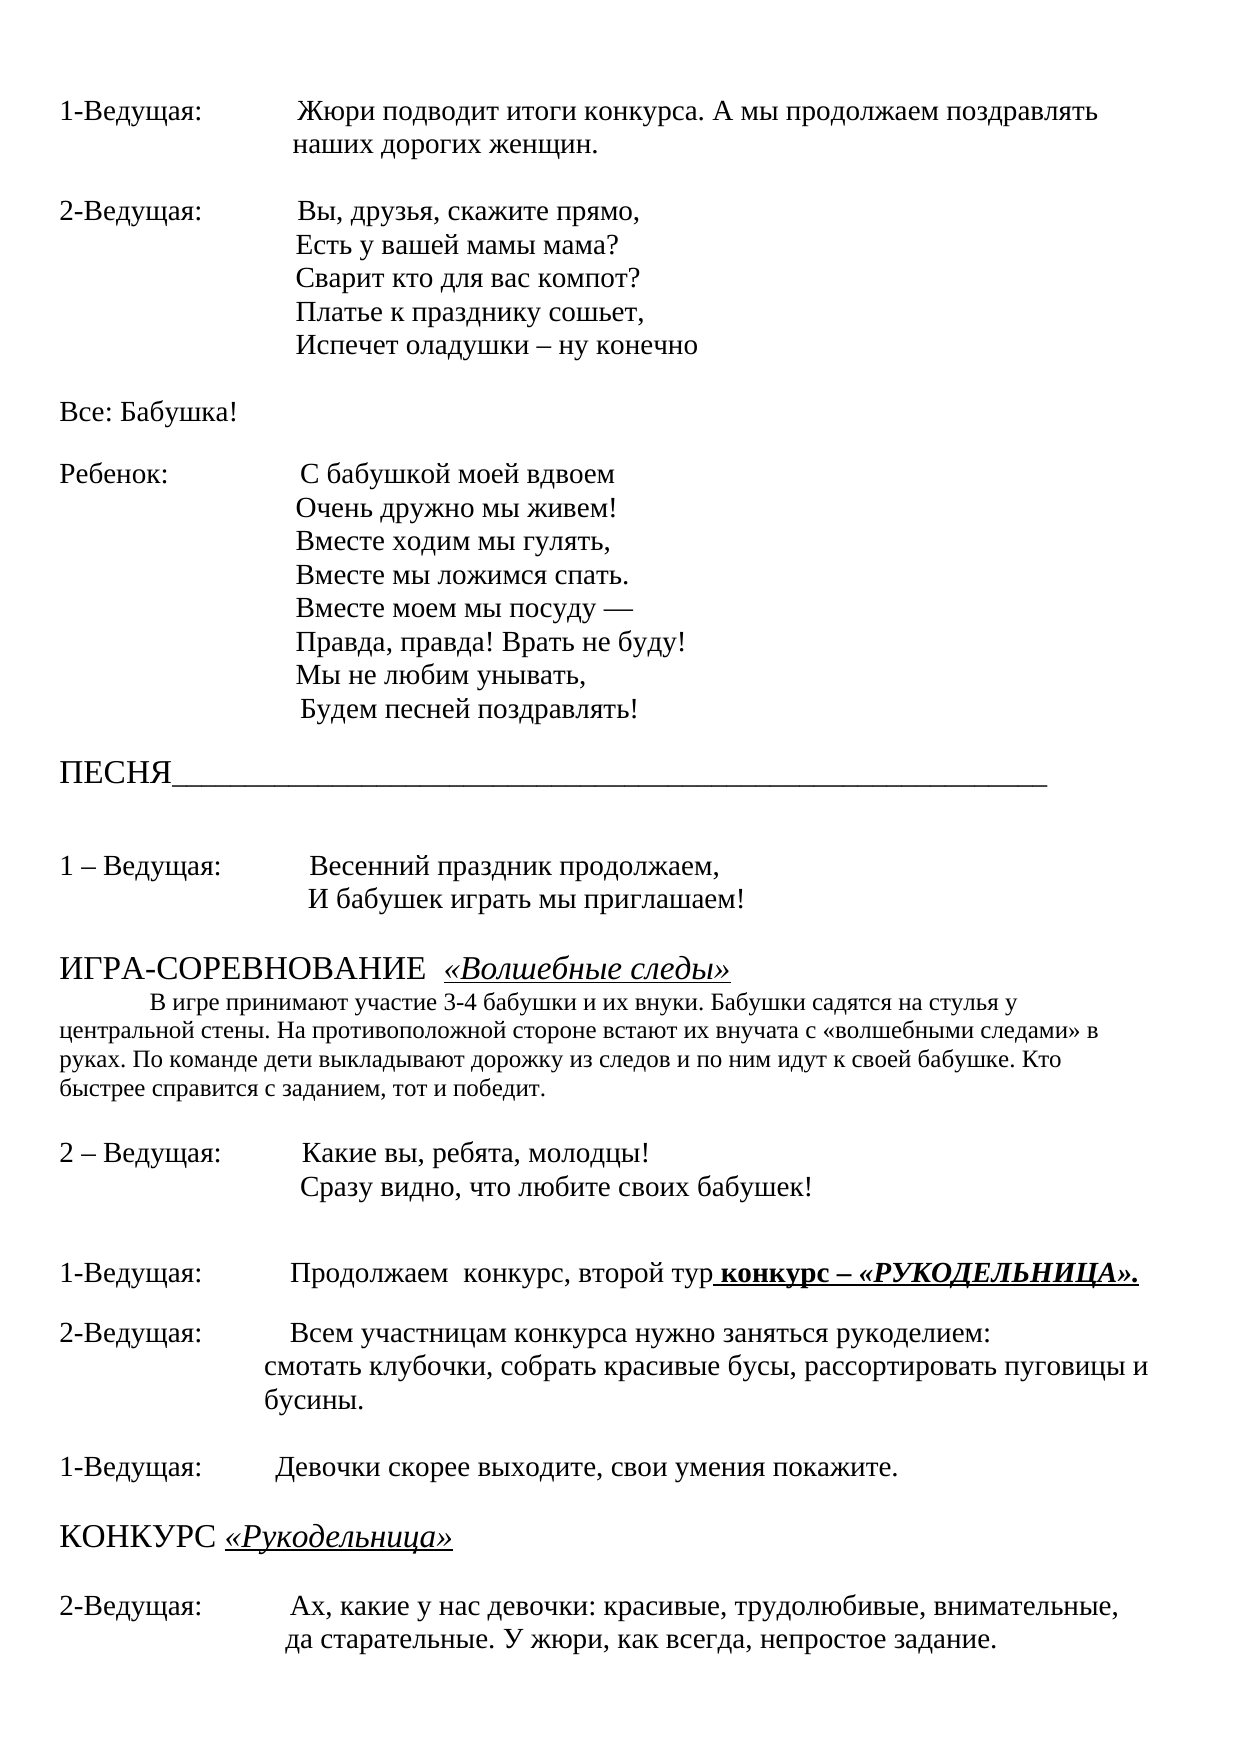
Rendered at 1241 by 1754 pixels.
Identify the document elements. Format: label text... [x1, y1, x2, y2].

text смотать клубочки, собрать красивые бусы, рассортировать пуговицы и [118, 1348, 1152, 1382]
text Все: Бабушка! [59, 394, 1152, 456]
text Сразу видно, что любите своих бабушек! [59, 1169, 1152, 1202]
text ПЕСНЯ____________________________________________________________ [59, 752, 1152, 791]
text да старательные. У жюри, как всегда, непростое задание. [59, 1621, 1152, 1655]
text 1-Ведущая: Жюри подводит итоги конкурса. А мы продолжаем поздравлять [59, 93, 1152, 126]
text 1 – Ведущая: Весенний праздник продолжаем, [59, 848, 1152, 881]
text наших дорогих женщин. [59, 126, 1152, 160]
text ИГРА-СОРЕВНОВАНИЕ «Волшебные следы» [59, 948, 1152, 987]
text 1-Ведущая: Девочки скорее выходите, свои умения покажите. [59, 1449, 1152, 1482]
text И бабушек играть мы приглашаем! [118, 881, 1152, 915]
text 2-Ведущая: Всем участницам конкурса нужно заняться рукоделием: [59, 1315, 1152, 1348]
text В игре принимают участие 3-4 бабушки и их внуки. Бабушки садятся на стулья у центральной стены. На противоположной стороне встают их внучата с «волшебными следами» в руках. По команде дети выкладывают дорожку из следов и по ним идут к своей бабушке. Кто быстрее справится с заданием, тот и победит. [59, 987, 1152, 1102]
text КОНКУРС «Рукодельница» [59, 1516, 1152, 1554]
text 2-Ведущая: Вы, друзья, скажите прямо, Есть у вашей мамы мама? Сварит кто для вас компот? Платье к празднику сошьет, Испечет оладушки – ну конечно [59, 193, 1152, 361]
text 2-Ведущая: Ах, какие у нас девочки: красивые, трудолюбивые, внимательные, [59, 1588, 1152, 1621]
text бусины. [118, 1382, 1152, 1415]
text Будем песней поздравлять! [59, 691, 1152, 752]
text 1-Ведущая: Продолжаем конкурс, второй тур конкурс – «РУКОДЕЛЬНИЦА». [59, 1255, 1152, 1289]
text Ребенок: С бабушкой моей вдвоем Очень дружно мы живем! Вместе ходим мы гулять, Вместе мы ложимся спать. Вместе моем мы посуду — Правда, правда! Врать не буду! Мы не любим унывать, [59, 456, 1152, 691]
text 2 – Ведущая: Какие вы, ребята, молодцы! [59, 1135, 1152, 1169]
